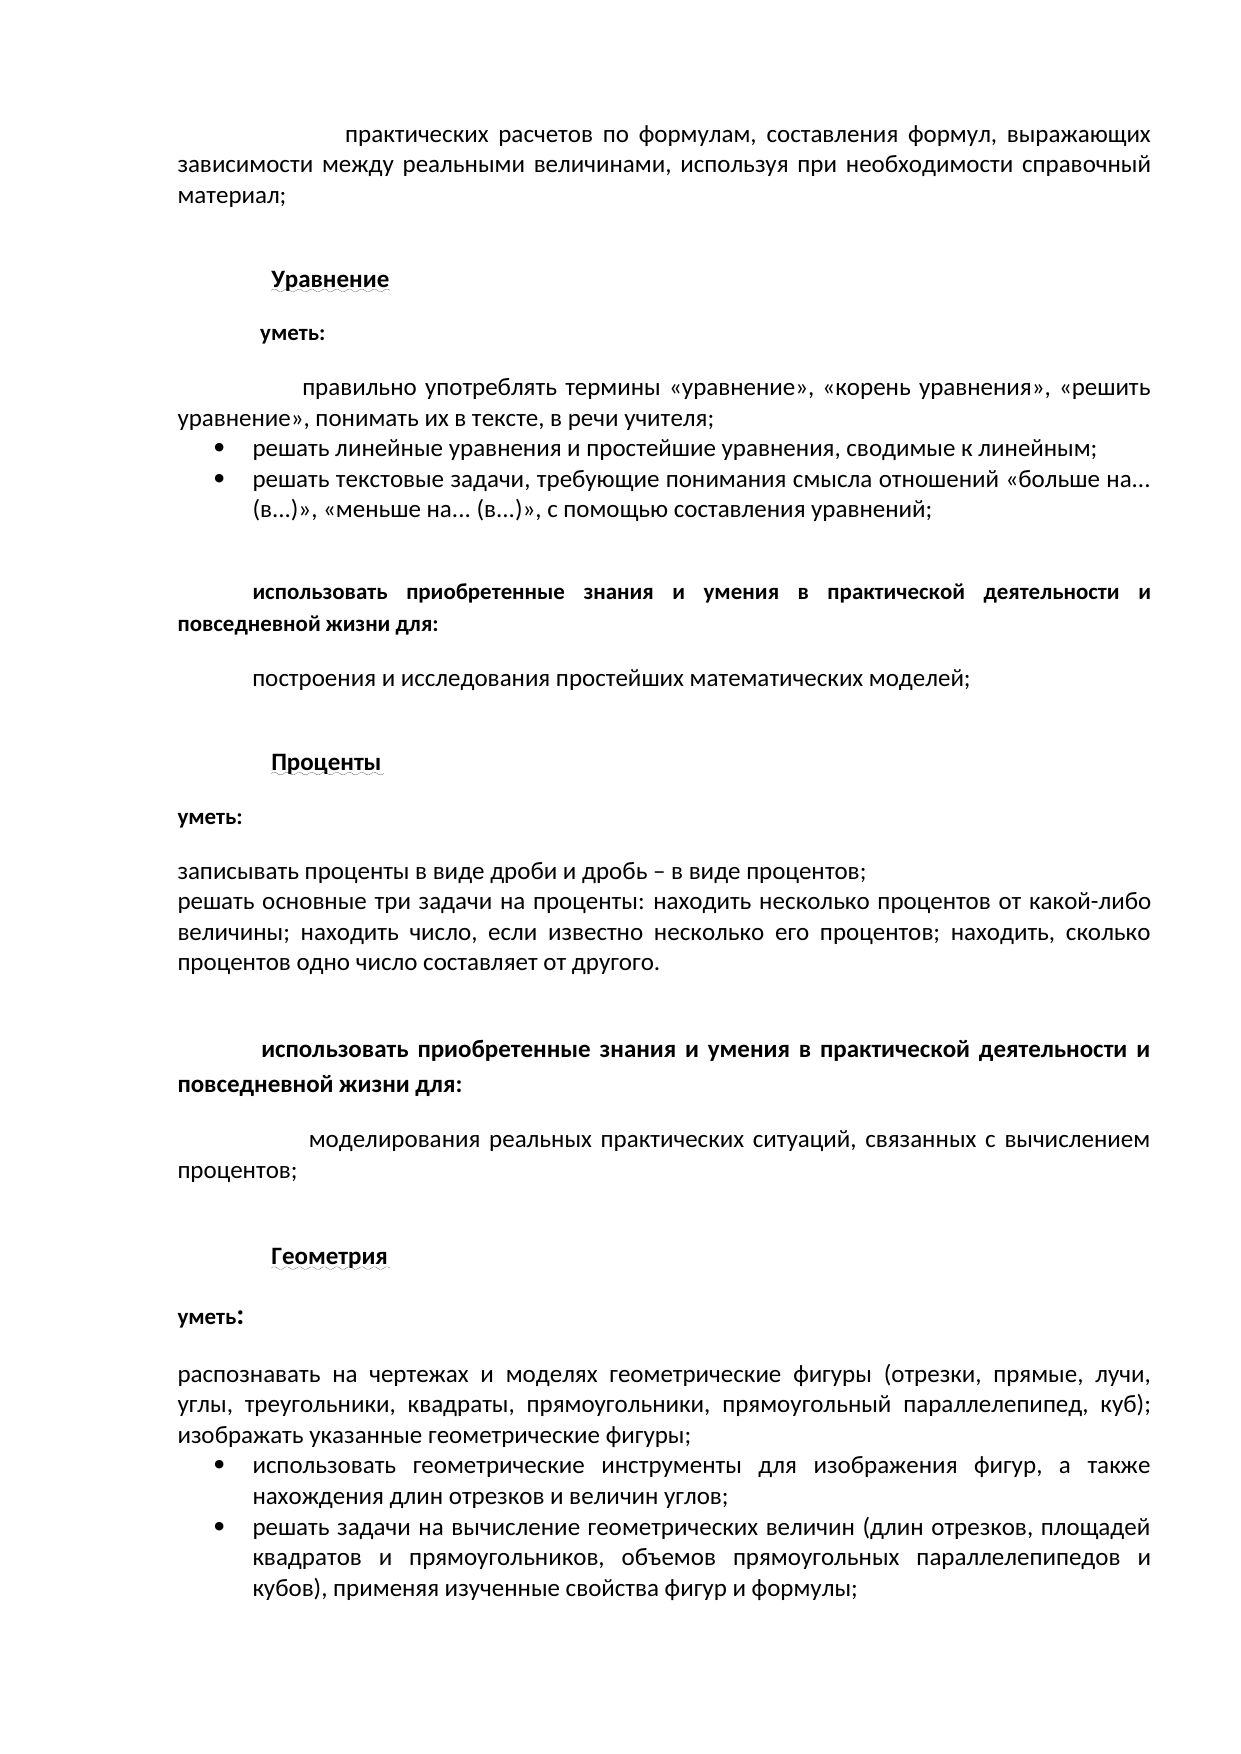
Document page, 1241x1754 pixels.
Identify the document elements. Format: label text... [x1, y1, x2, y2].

text Уравнение [177, 263, 1152, 293]
text решать основные три задачи на проценты: находить несколько процентов от какой-либо величины; находить число, если известно несколько его процентов; находить, сколько процентов одно число составляет от другого. [177, 885, 1152, 977]
text Геометрия [177, 1240, 1152, 1271]
text уметь: [177, 1296, 1152, 1332]
text использовать приобретенные знания и умения в практической деятельности и повседневной жизни для: [177, 577, 1152, 637]
text Проценты [177, 746, 1152, 776]
text записывать проценты в виде дроби и дробь – в виде процентов; [177, 855, 1152, 885]
text уметь: [177, 318, 1152, 347]
text построения и исследования простейших математических моделей; [177, 662, 1152, 693]
text моделирования реальных практических ситуаций, связанных с вычислением процентов; [177, 1123, 1152, 1184]
text использовать приобретенные знания и умения в практической деятельности и повседневной жизни для: [177, 1033, 1152, 1098]
text распознавать на чертежах и моделях геометрические фигуры (отрезки, прямые, лучи, углы, треугольники, квадраты, прямоугольники, прямоугольный параллелепипед, куб); изображать указанные геометрические фигуры; [177, 1358, 1152, 1449]
list решать текстовые задачи, требующие понимания смысла отношений «больше на... (в...)», «меньше на... (в...)», с помощью составления уравнений; [215, 463, 1152, 524]
text уметь: [177, 802, 1152, 830]
list использовать геометрические инструменты для изображения фигур, а также нахождения длин отрезков и величин углов; [215, 1449, 1152, 1511]
list решать линейные уравнения и простейшие уравнения, сводимые к линейным; [215, 433, 1152, 463]
text правильно употреблять термины «уравнение», «корень уравнения», «решить уравнение», понимать их в тексте, в речи учителя; [177, 372, 1152, 433]
text практических расчетов по формулам, составления формул, выражающих зависимости между реальными величинами, используя при необходимости справочный материал; [177, 118, 1152, 210]
list решать задачи на вычисление геометрических величин (длин отрезков, площадей квадратов и прямоугольников, объемов прямоугольных параллелепипедов и кубов), применяя изученные свойства фигур и формулы; [215, 1511, 1152, 1602]
